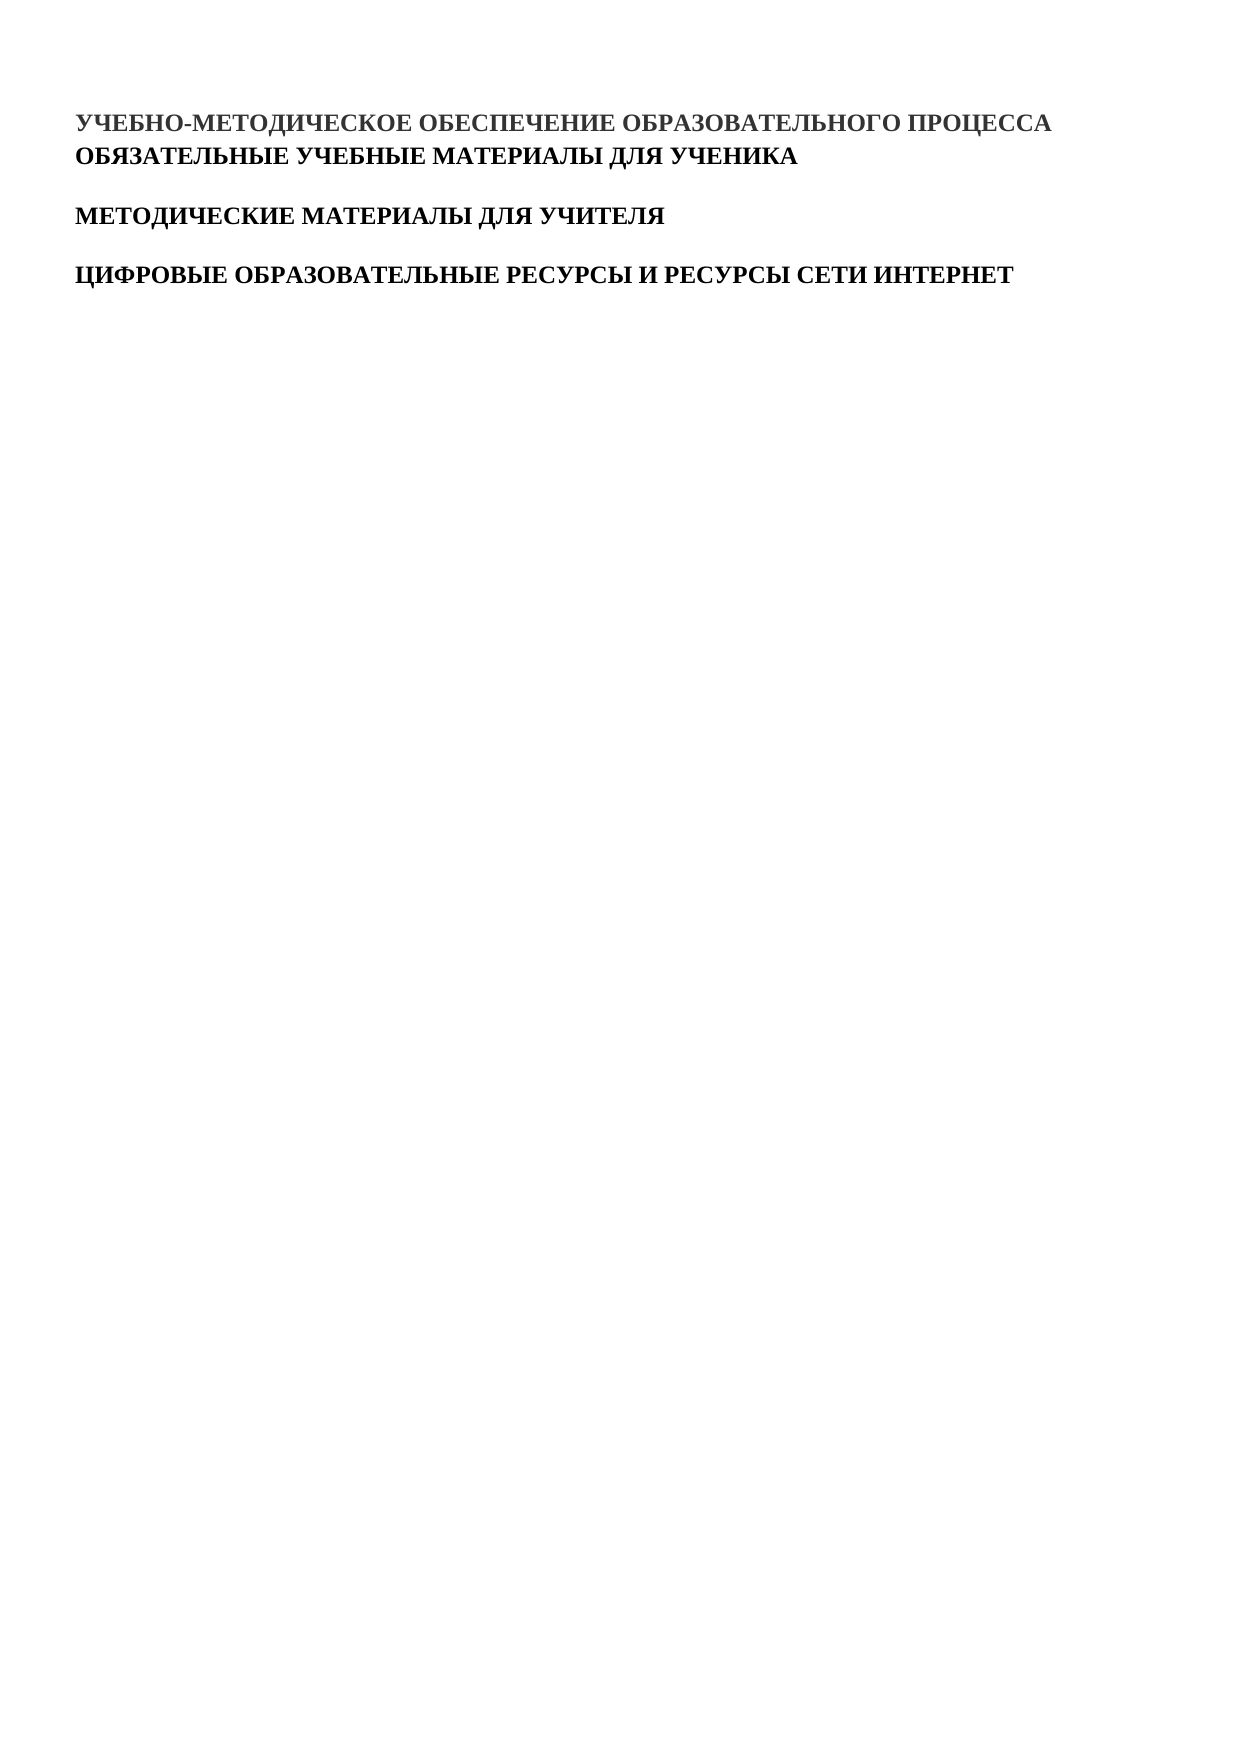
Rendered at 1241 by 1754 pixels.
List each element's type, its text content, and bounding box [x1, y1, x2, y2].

text ОБЯЗАТЕЛЬНЫЕ УЧЕБНЫЕ МАТЕРИАЛЫ ДЛЯ УЧЕНИКА [75, 141, 1165, 170]
text УЧЕБНО-МЕТОДИЧЕСКОЕ ОБЕСПЕЧЕНИЕ ОБРАЗОВАТЕЛЬНОГО ПРОЦЕССА [75, 108, 1165, 137]
text ЦИФРОВЫЕ ОБРАЗОВАТЕЛЬНЫЕ РЕСУРСЫ И РЕСУРСЫ СЕТИ ИНТЕРНЕТ [75, 260, 1165, 289]
text МЕТОДИЧЕСКИЕ МАТЕРИАЛЫ ДЛЯ УЧИТЕЛЯ [75, 201, 1165, 229]
